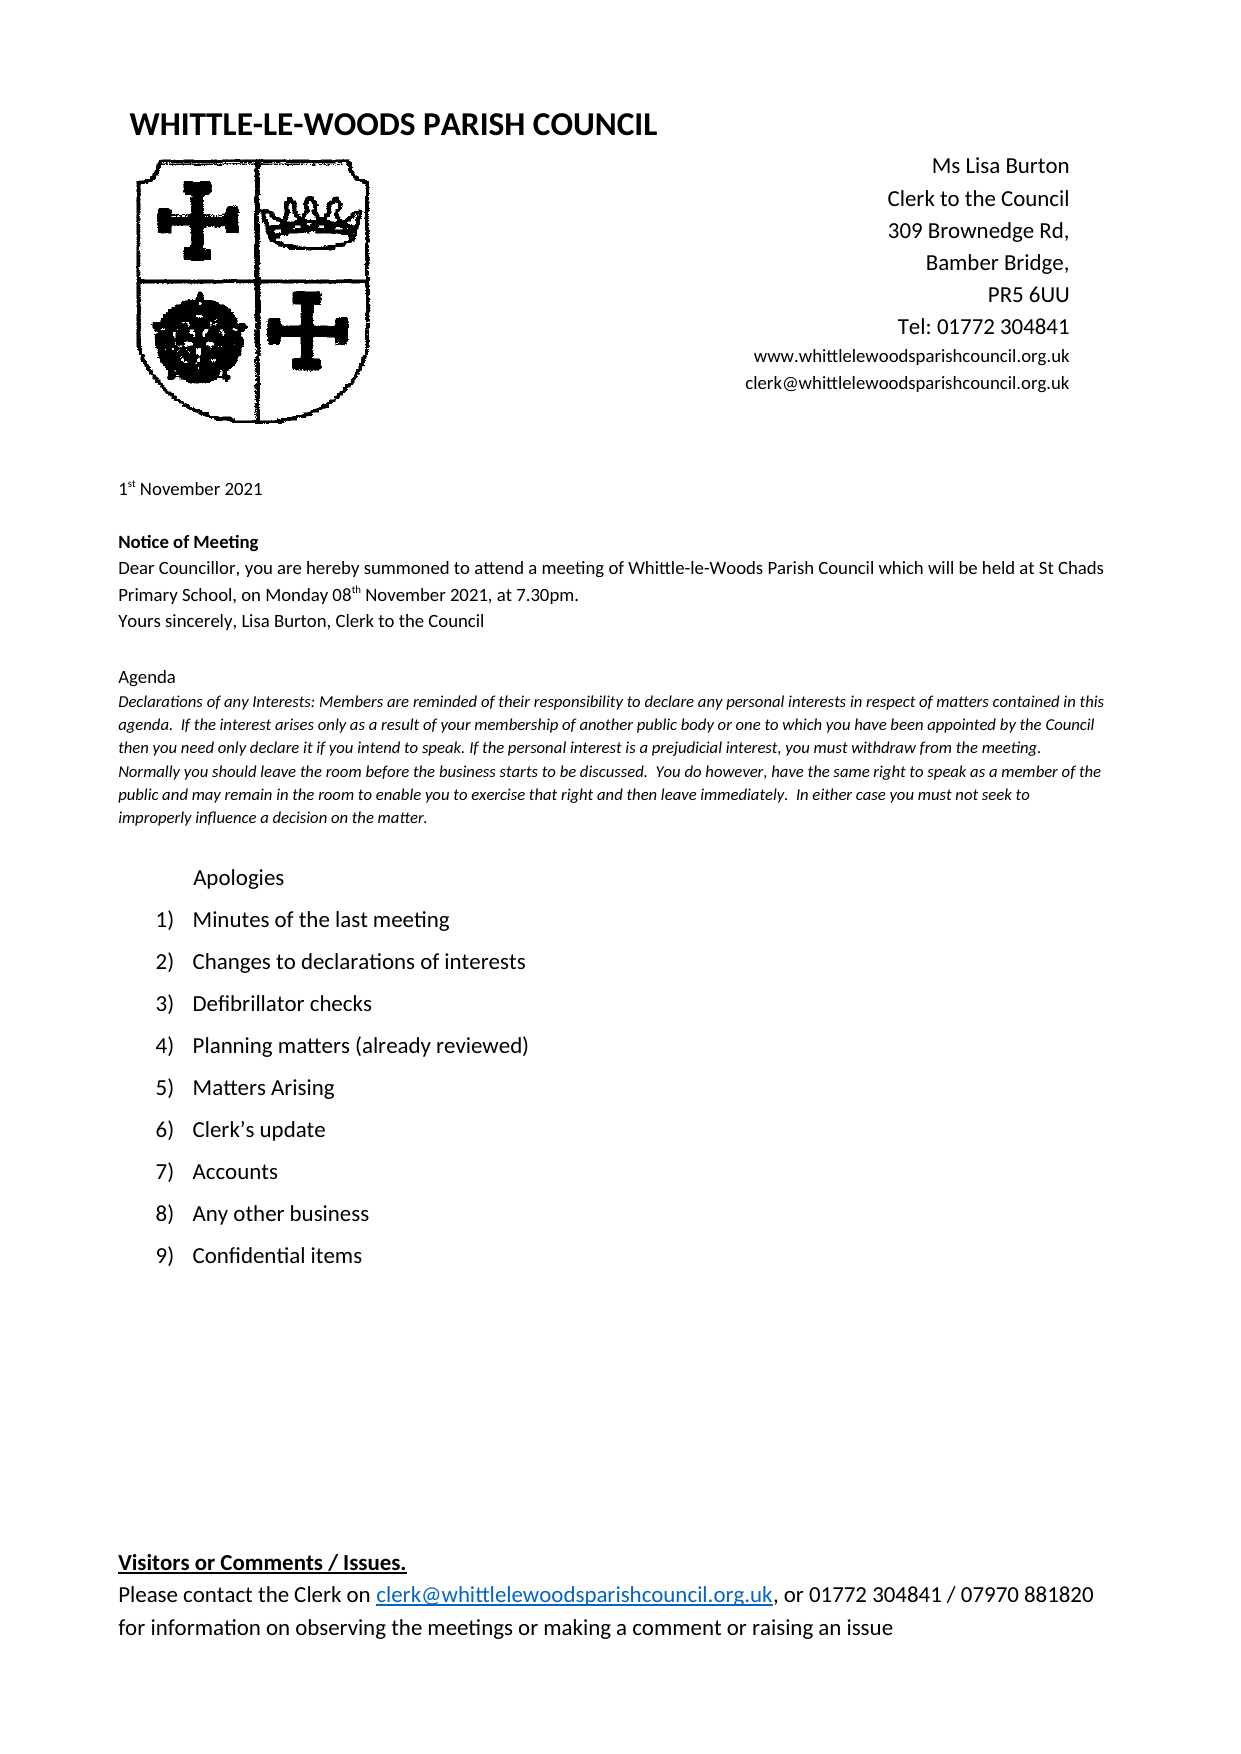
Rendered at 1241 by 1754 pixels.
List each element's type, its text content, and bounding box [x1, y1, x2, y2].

text Notice of Meeting [118, 530, 1107, 553]
text Agenda [118, 665, 1107, 688]
list Defibrillator checks [155, 989, 1107, 1017]
text 1st November 2021 [118, 477, 1107, 500]
list Confidential items [155, 1241, 1107, 1269]
list Planning matters (already reviewed) [155, 1031, 1107, 1059]
list Matters Arising [155, 1073, 1107, 1101]
text Apologies [118, 863, 1107, 891]
list Minutes of the last meeting [155, 905, 1107, 933]
list Clerk’s update [155, 1115, 1107, 1143]
list Accounts [155, 1157, 1107, 1185]
text Visitors or Comments / Issues. Please contact the Clerk on clerk@whittlelewoodsparishcouncil.org.uk, or 01772 304841 / 07970 881820 for information on observing the meetings or making a comment or raising an issue [118, 1548, 1107, 1641]
list Changes to declarations of interests [155, 947, 1107, 975]
text Dear Councillor, you are hereby summoned to attend a meeting of Whittle-le-Woods Parish Council which will be held at St Chads Primary School, on Monday 08th November 2021, at 7.30pm. Yours sincerely, Lisa Burton, Clerk to the Council [118, 557, 1107, 632]
text Declarations of any Interests: Members are reminded of their responsibility to declare any personal interests in respect of matters contained in this agenda. If the interest arises only as a result of your membership of another public body or one to which you have been appointed by the Council then you need only declare it if you intend to speak. If the personal interest is a prejudicial interest, you must withdraw from the meeting. Normally you should leave the room before the business starts to be discussed. You do however, have the same right to speak as a member of the public and may remain in the room to enable you to exercise that right and then leave immediately. In either case you must not seek to improperly influence a decision on the matter. [118, 691, 1107, 828]
picture [129, 151, 378, 433]
list Any other business [155, 1199, 1107, 1227]
